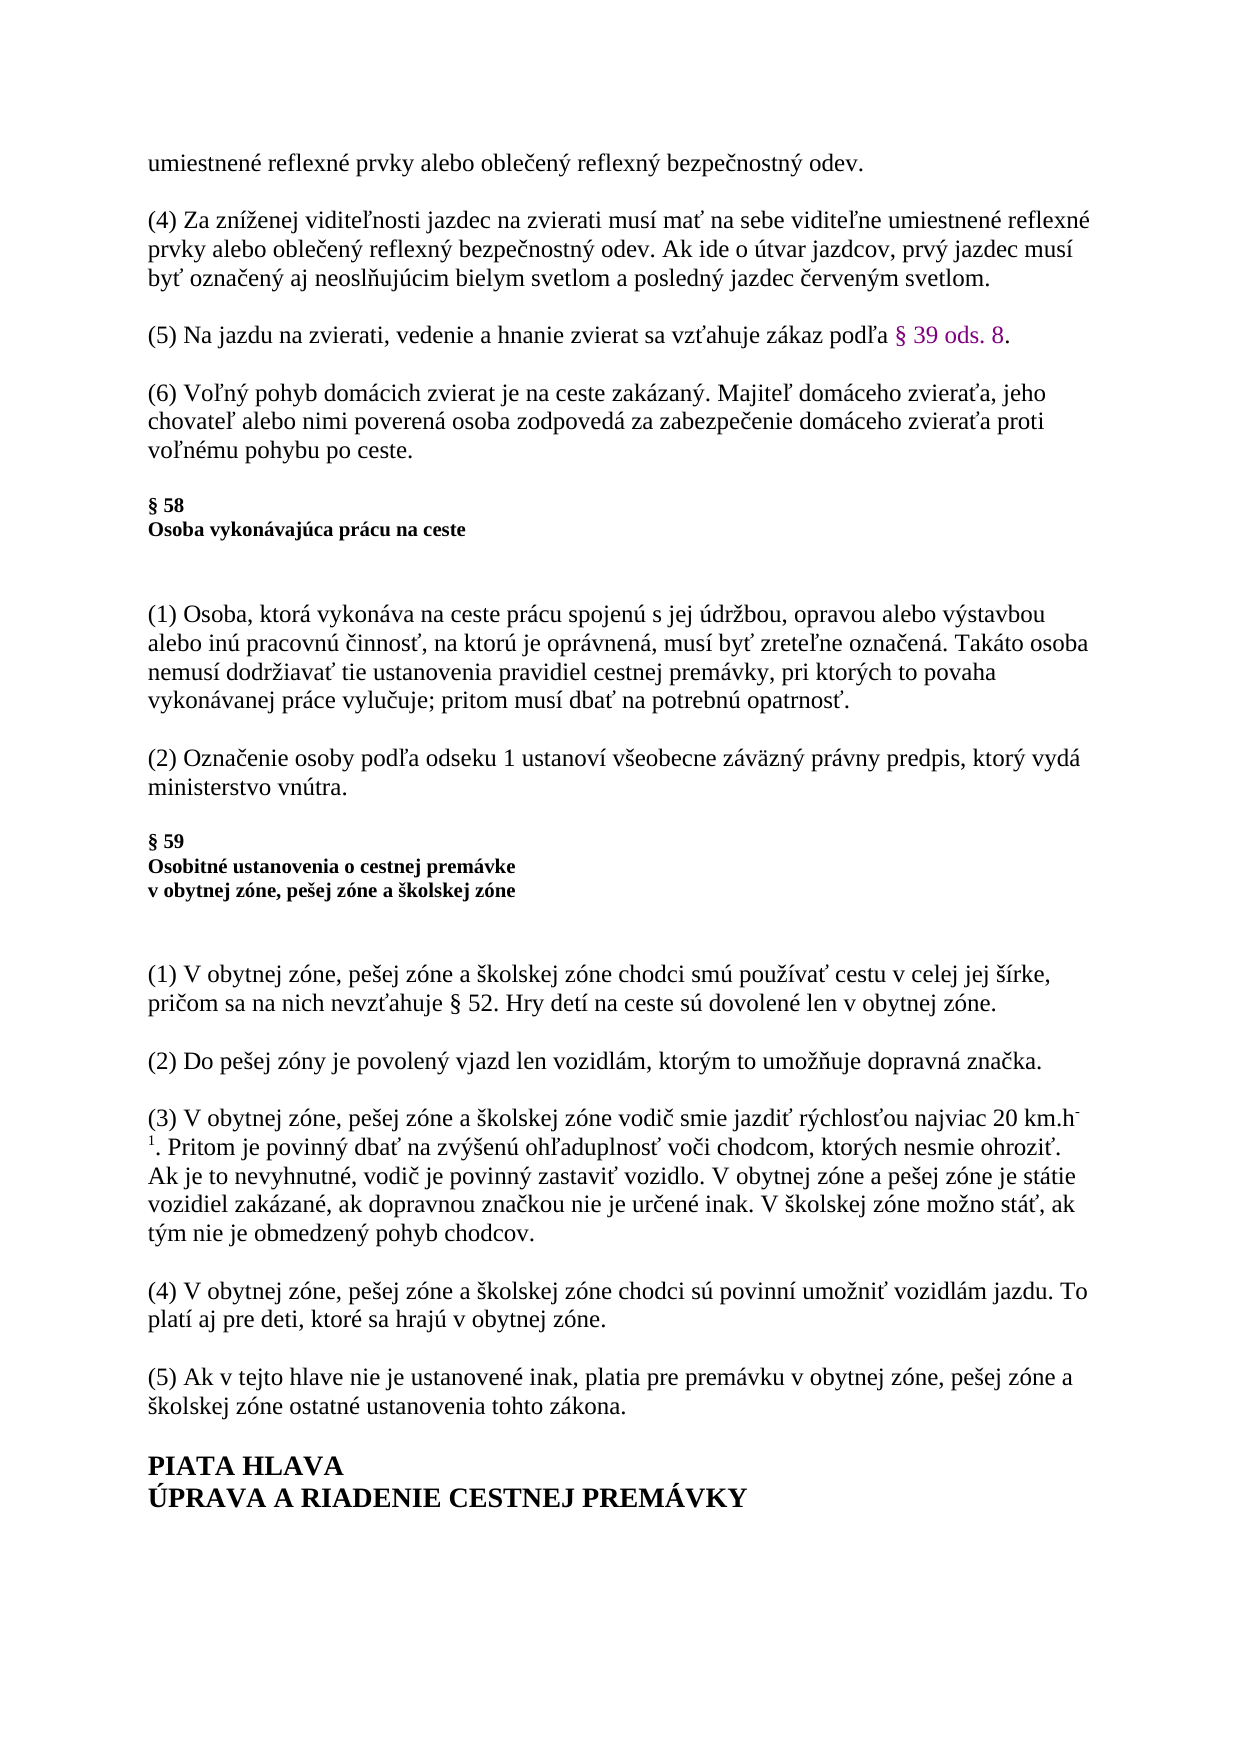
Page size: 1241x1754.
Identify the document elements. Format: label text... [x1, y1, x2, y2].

text § 58 Osoba vykonávajúca prácu na ceste [148, 493, 1093, 541]
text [148, 148, 1093, 464]
text PIATA HLAVA ÚPRAVA A RIADENIE CESTNEJ PREMÁVKY [148, 1449, 1093, 1513]
text § 59 Osobitné ustanovenia o cestnej premávke v obytnej zóne, pešej zóne a školskej zóne [148, 829, 1093, 902]
text (1) Osoba, ktorá vykonáva na ceste prácu spojenú s jej údržbou, opravou alebo výstavbou alebo inú pracovnú činnosť, na ktorú je oprávnená, musí byť zreteľne označená. Takáto osoba nemusí dodržiavať tie ustanovenia pravidiel cestnej premávky, pri ktorých to povaha vykonávanej práce vylučuje; pritom musí dbať na potrebnú opatrnosť. (2) Označenie osoby podľa odseku 1 ustanoví všeobecne záväzný právny predpis, ktorý vydá ministerstvo vnútra. [148, 570, 1093, 800]
text (1) V obytnej zóne, pešej zóne a školskej zóne chodci smú používať cestu v celej jej šírke, pričom sa na nich nevzťahuje § 52. Hry detí na ceste sú dovolené len v obytnej zóne. (2) Do pešej zóny je povolený vjazd len vozidlám, ktorým to umožňuje dopravná značka. (3) V obytnej zóne, pešej zóne a školskej zóne vodič smie jazdiť rýchlosťou najviac 20 km.h-1. Pritom je povinný dbať na zvýšenú ohľaduplnosť voči chodcom, ktorých nesmie ohroziť. Ak je to nevyhnutné, vodič je povinný zastaviť vozidlo. V obytnej zóne a pešej zóne je státie vozidiel zakázané, ak dopravnou značkou nie je určené inak. V školskej zóne možno stáť, ak tým nie je obmedzený pohyb chodcov. (4) V obytnej zóne, pešej zóne a školskej zóne chodci sú povinní umožniť vozidlám jazdu. To platí aj pre deti, ktoré sa hrajú v obytnej zóne. (5) Ak v tejto hlave nie je ustanovené inak, platia pre premávku v obytnej zóne, pešej zóne a školskej zóne ostatné ustanovenia tohto zákona. [148, 931, 1093, 1419]
